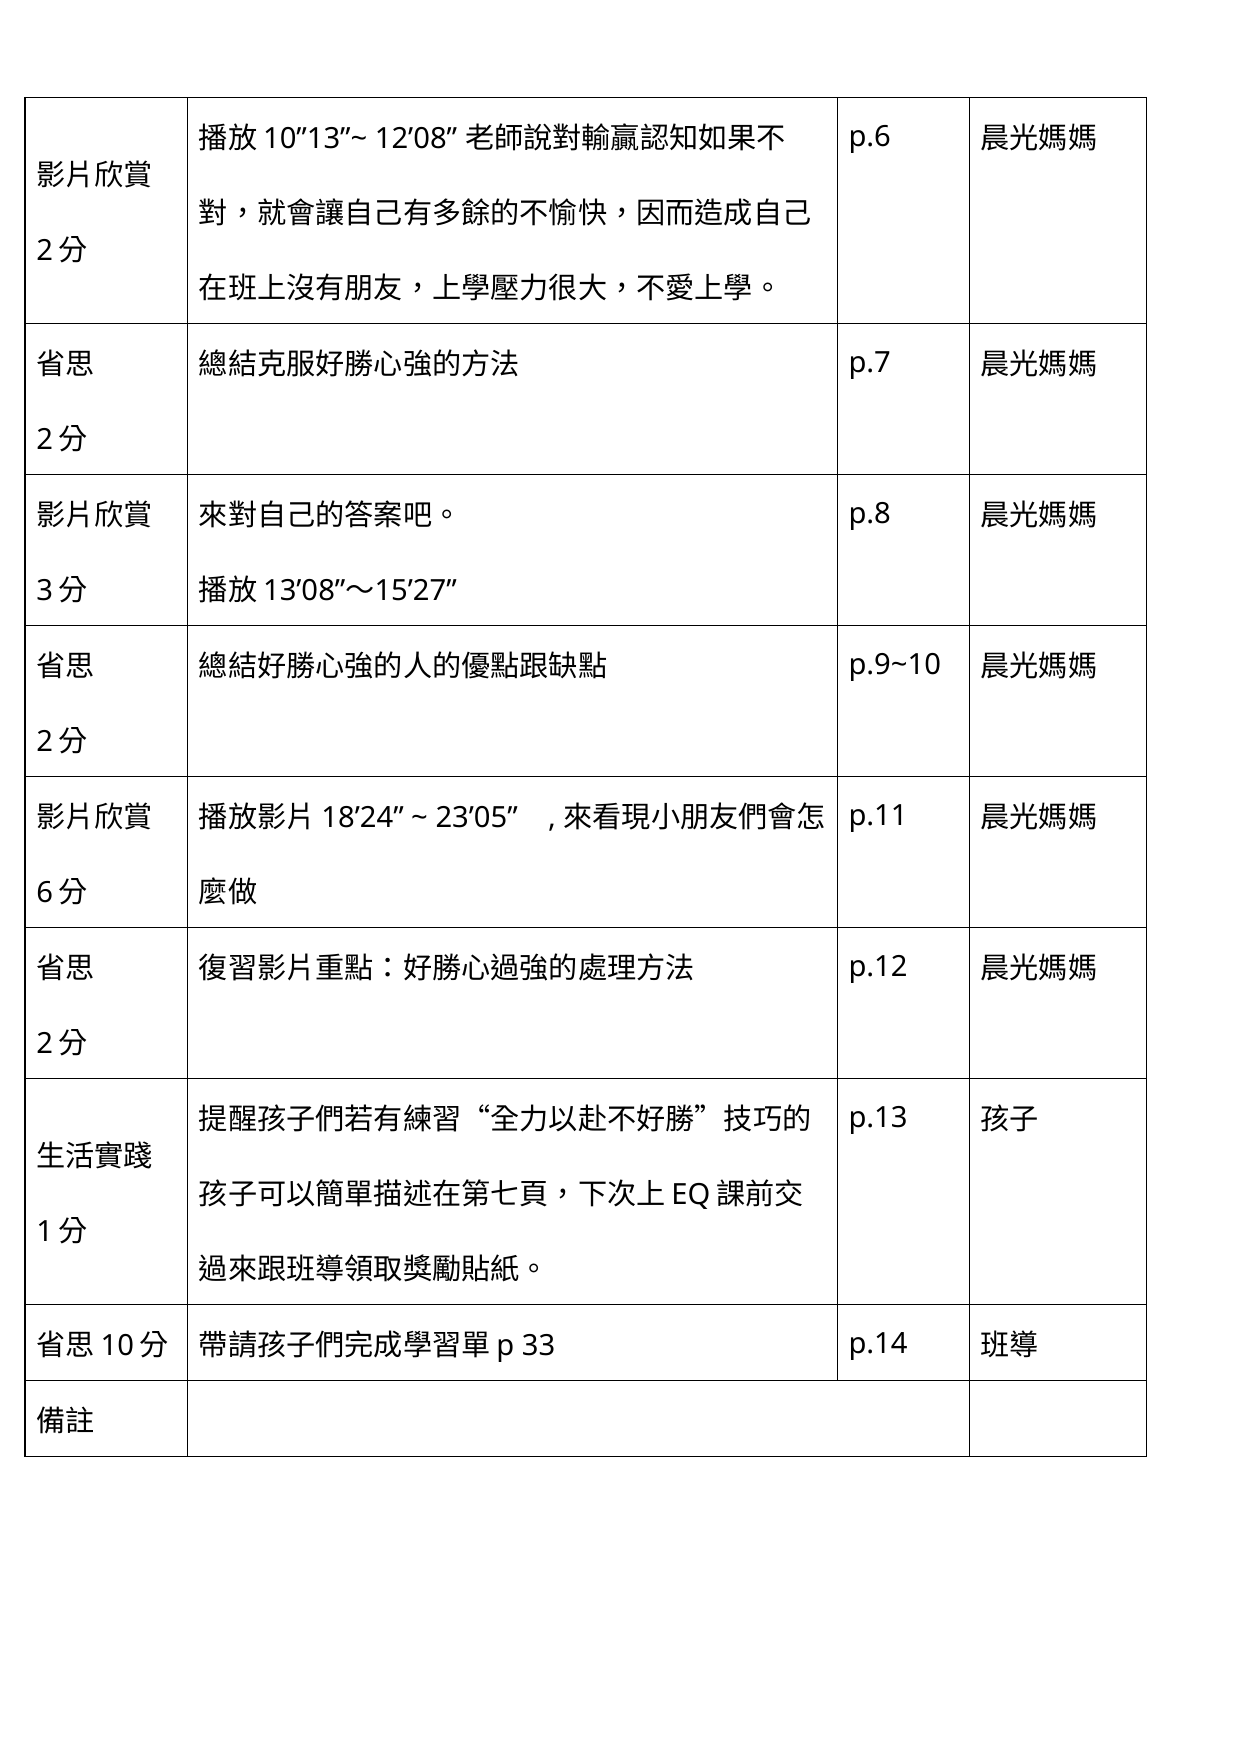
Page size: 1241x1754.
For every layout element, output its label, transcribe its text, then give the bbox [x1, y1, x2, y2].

table_cell [970, 1381, 1146, 1456]
table_cell p.7 [838, 324, 969, 474]
table_cell 影片欣賞 3分 [26, 475, 187, 625]
table_cell 播放10”13”~ 12’08” 老師說對輸贏認知如果不對，就會讓自己有多餘的不愉快，因而造成自己在班上沒有朋友，上學壓力很大，不愛上學。 [188, 98, 837, 323]
table_cell 省思 2分 [26, 324, 187, 474]
table_cell 帶請孩子們完成學習單p 33 [188, 1305, 837, 1380]
table_cell 播放影片18’24” ~ 23’05” , 來看現小朋友們會怎麼做 [188, 777, 837, 927]
table_cell p.9~10 [838, 626, 969, 776]
table_cell 班導 [970, 1305, 1146, 1380]
table_cell 晨光媽媽 [970, 928, 1146, 1078]
table_cell 復習影片重點：好勝心過強的處理方法 [188, 928, 837, 1078]
table_cell 總結克服好勝心強的方法 [188, 324, 837, 474]
table_cell 來對自己的答案吧。 播放13’08”～15’27” [188, 475, 837, 625]
table_cell [188, 1381, 969, 1456]
table_cell 晨光媽媽 [970, 777, 1146, 927]
table_cell p.12 [838, 928, 969, 1078]
table_cell 生活實踐 1分 [26, 1079, 187, 1304]
table_cell 晨光媽媽 [970, 98, 1146, 323]
table_cell 孩子 [970, 1079, 1146, 1304]
table_cell 省思10分 [26, 1305, 187, 1380]
table_cell 省思 2分 [26, 626, 187, 776]
table_cell 總結好勝心強的人的優點跟缺點 [188, 626, 837, 776]
table_cell 省思 2分 [26, 928, 187, 1078]
table_cell 提醒孩子們若有練習“全力以赴不好勝”技巧的孩子可以簡單描述在第七頁，下次上EQ課前交過來跟班導領取獎勵貼紙。 [188, 1079, 837, 1304]
table_cell p.6 [838, 98, 969, 323]
table_cell 晨光媽媽 [970, 475, 1146, 625]
table_cell p.11 [838, 777, 969, 927]
table_cell 影片欣賞 2分 [26, 98, 187, 323]
table_cell p.13 [838, 1079, 969, 1304]
table_cell p.14 [838, 1305, 969, 1380]
table_cell p.8 [838, 475, 969, 625]
table_cell 影片欣賞 6分 [26, 777, 187, 927]
table_cell 備註 [26, 1381, 187, 1456]
table_cell 晨光媽媽 [970, 626, 1146, 776]
table_cell 晨光媽媽 [970, 324, 1146, 474]
